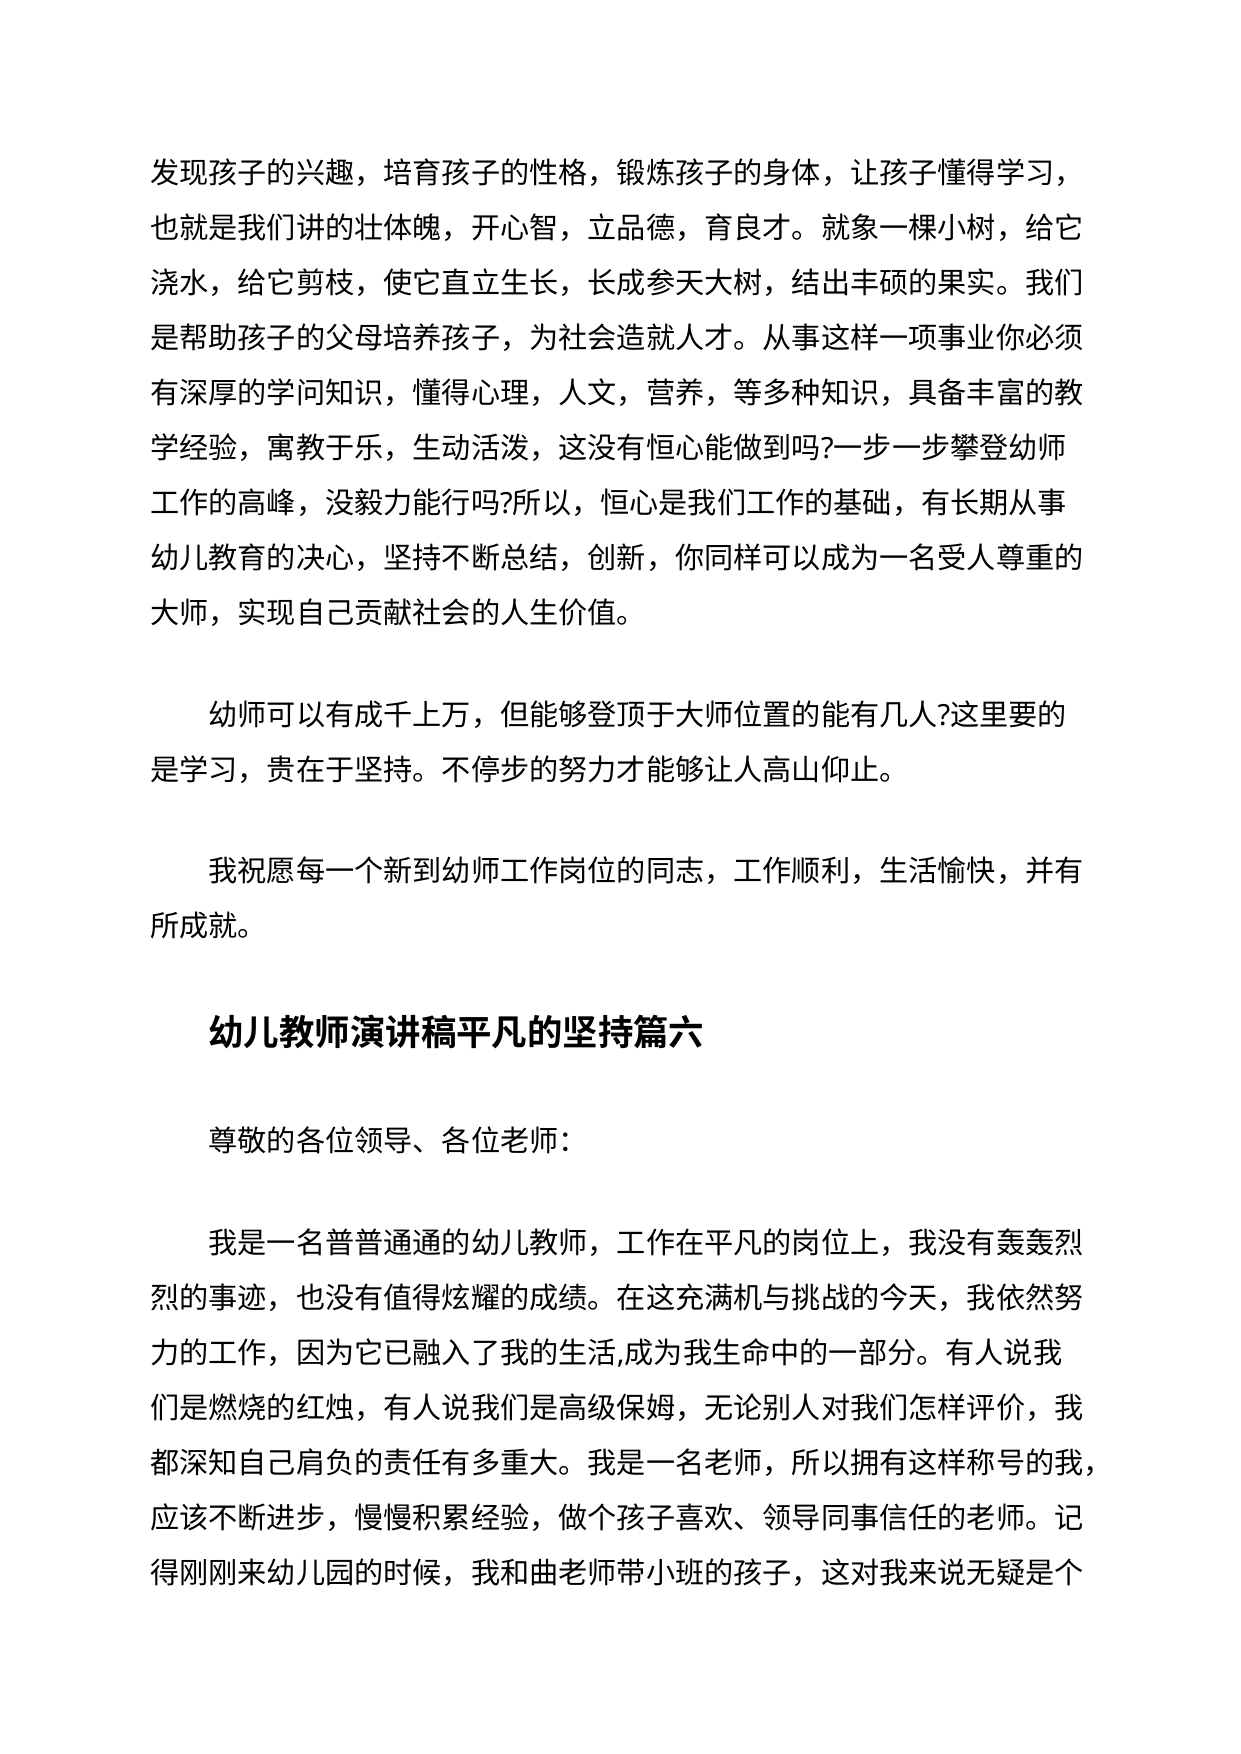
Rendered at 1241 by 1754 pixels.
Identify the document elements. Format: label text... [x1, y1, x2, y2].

text 幼师可以有成千上万，但能够登顶于大师位置的能有几人?这里要的是学习，贵在于坚持。不停步的努力才能够让人高山仰止。 [150, 691, 1090, 788]
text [150, 1220, 1090, 1592]
text 尊敬的各位领导、各位老师： [150, 1118, 1090, 1160]
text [150, 150, 1090, 632]
text 幼儿教师演讲稿平凡的坚持篇六 [150, 1004, 1090, 1056]
text 我祝愿每一个新到幼师工作岗位的同志，工作顺利，生活愉快，并有所成就。 [150, 848, 1090, 945]
